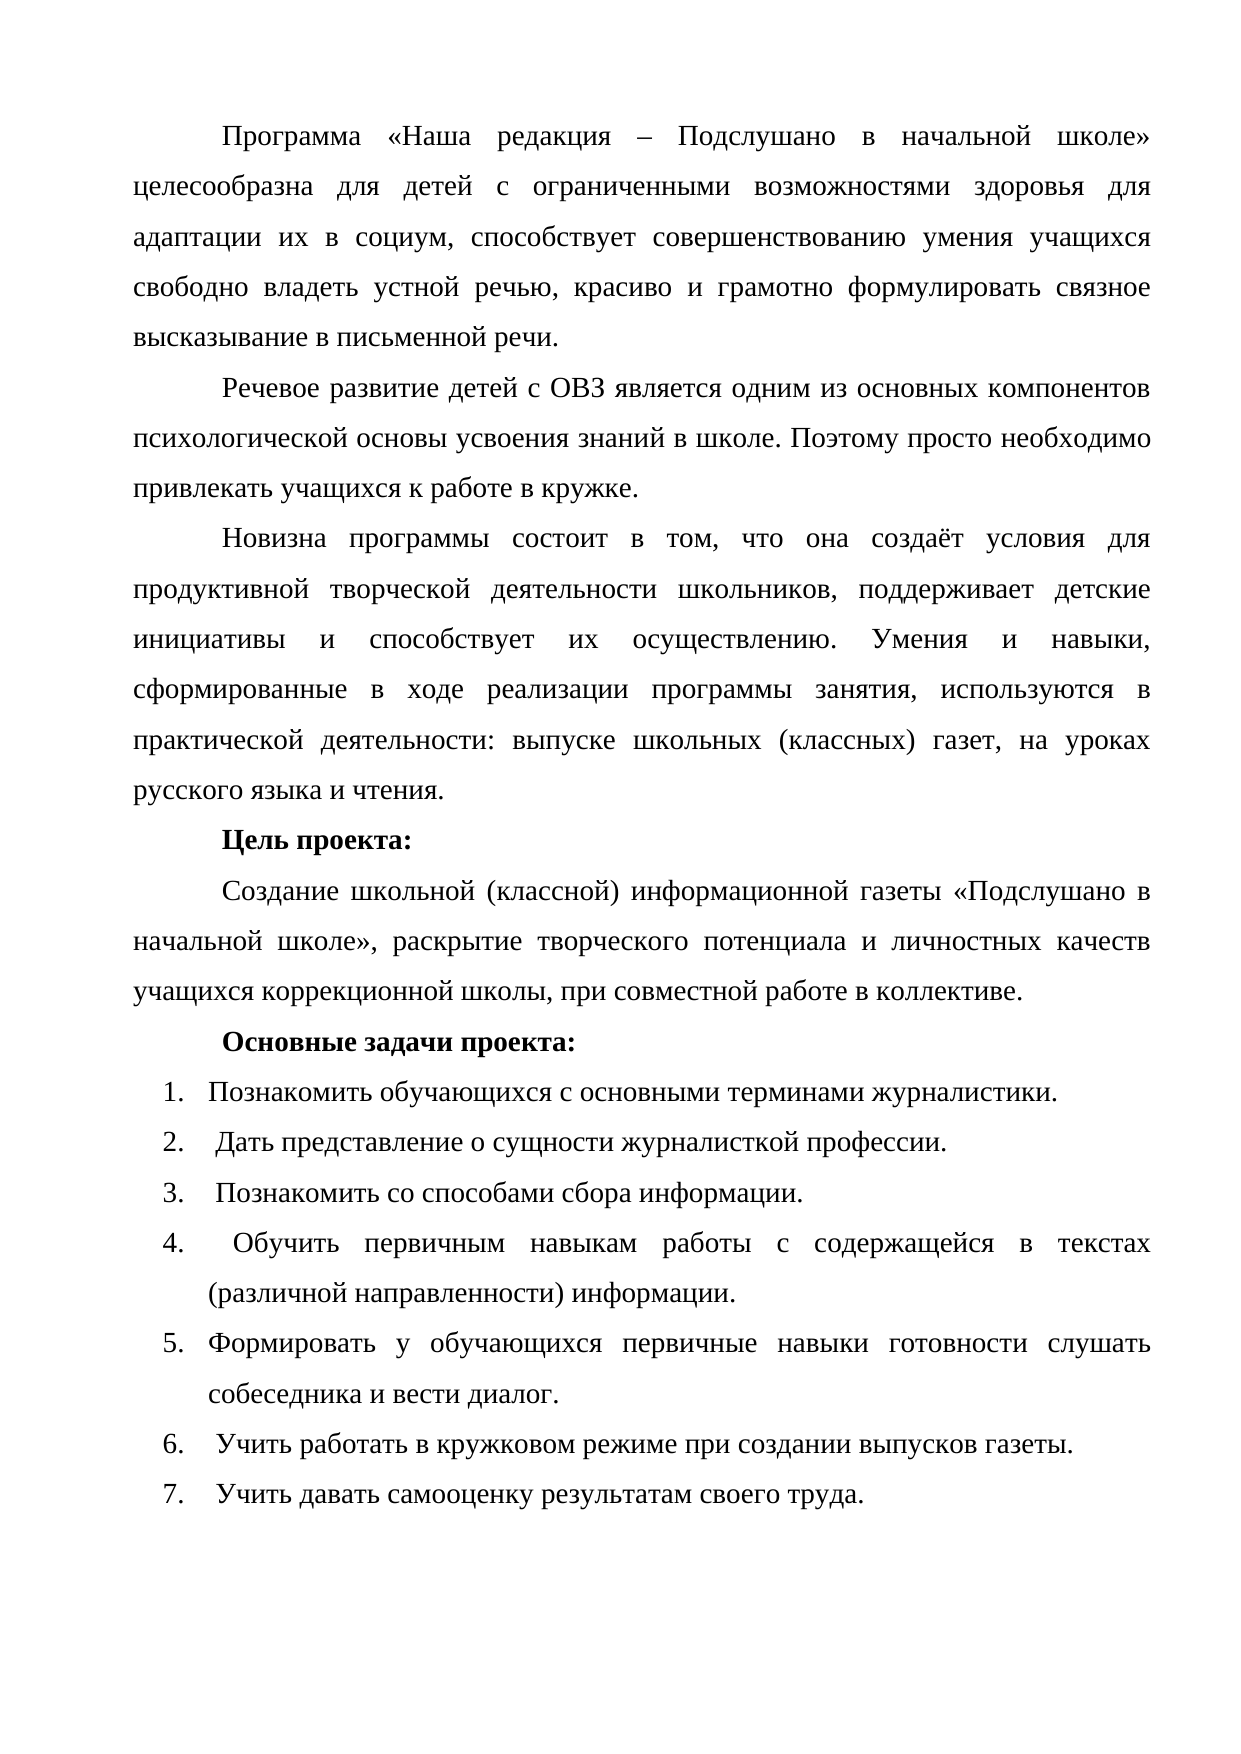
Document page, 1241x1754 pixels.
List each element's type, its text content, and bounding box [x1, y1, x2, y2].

list Обучить первичным навыкам работы с содержащейся в текстах (различной направленности) информации. [162, 1225, 1152, 1309]
list Формировать у обучающихся первичные навыки готовности слушать собеседника и вести диалог. [162, 1326, 1152, 1409]
text Речевое развитие детей с ОВЗ является одним из основных компонентов психологической основы усвоения знаний в школе. Поэтому просто необходимо привлекать учащихся к работе в кружке. [133, 370, 1152, 504]
list Дать представление о сущности журналисткой профессии. [162, 1124, 1152, 1158]
list Учить работать в кружковом режиме при создании выпусков газеты. [162, 1426, 1152, 1460]
text Создание школьной (классной) информационной газеты «Подслушано в начальной школе», раскрытие творческого потенциала и личностных качеств учащихся коррекционной школы, при совместной работе в коллективе. [133, 873, 1152, 1007]
text Программа «Наша редакция – Подслушано в начальной школе» целесообразна для детей с ограниченными возможностями здоровья для адаптации их в социум, способствует совершенствованию умения учащихся свободно владеть устной речью, красиво и грамотно формулировать связное высказывание в письменной речи. [133, 118, 1152, 353]
text Новизна программы состоит в том, что она создаёт условия для продуктивной творческой деятельности школьников, поддерживает детские инициативы и способствует их осуществлению. Умения и навыки, сформированные в ходе реализации программы занятия, используются в практической деятельности: выпуске школьных (классных) газет, на уроках русского языка и чтения. [133, 521, 1152, 806]
list Познакомить со способами сбора информации. [162, 1175, 1152, 1208]
list Познакомить обучающихся с основными терминами журналистики. [162, 1074, 1152, 1108]
text Основные задачи проекта: [133, 1024, 1152, 1057]
list Учить давать самооценку результатам своего труда. [162, 1477, 1152, 1510]
text Цель проекта: [133, 822, 1152, 856]
